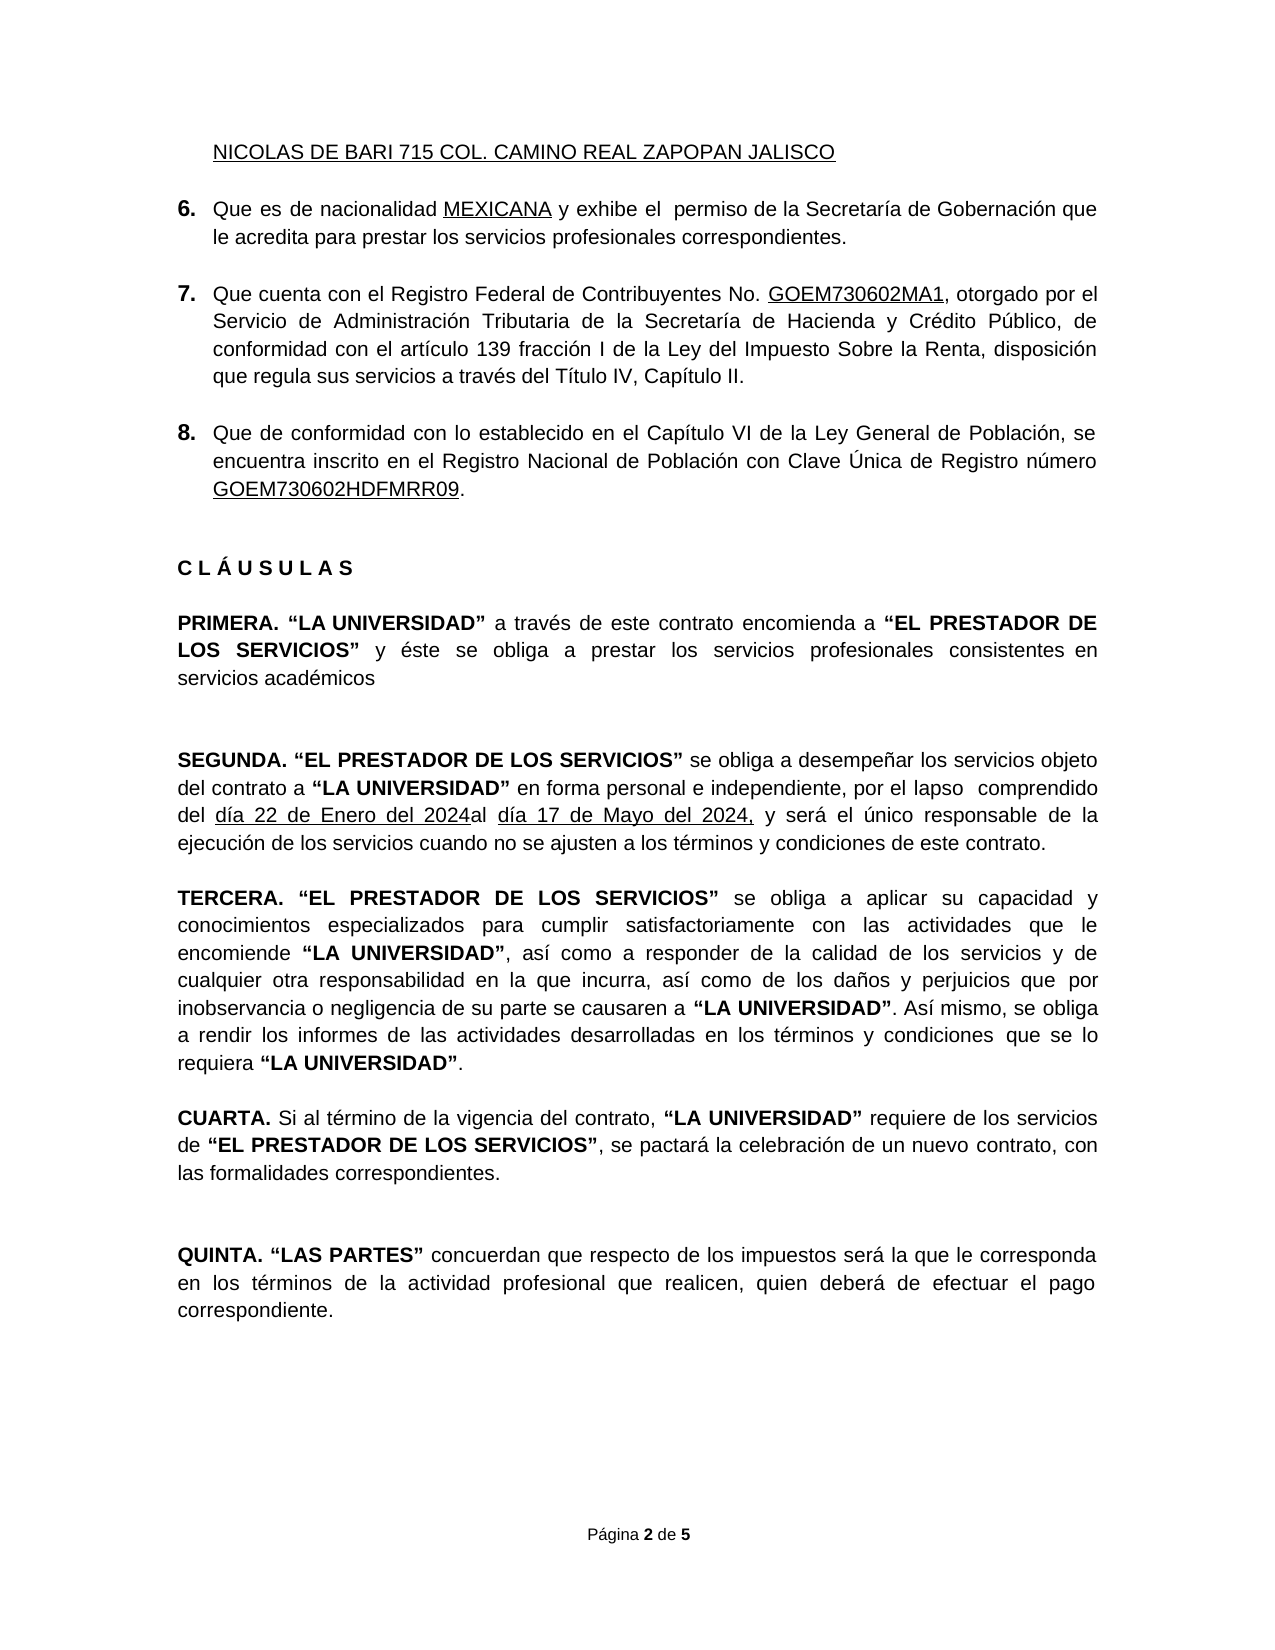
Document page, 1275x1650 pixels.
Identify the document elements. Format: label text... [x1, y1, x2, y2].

text SEGUNDA. “EL PRESTADOR DE LOS SERVICIOS” se obliga a desempeñar los servicios objeto del contrato a “LA UNIVERSIDAD” en forma personal e independiente, por el lapso comprendido del día 22 de Enero del 2024 al día 17 de Mayo del 2024, y será el único responsable de la ejecución de los servicios cuando no se ajusten a los términos y condiciones de este contrato. [177, 748, 1098, 855]
list Que de conformidad con lo establecido en el Capítulo VI de la Ley General de Población, se encuentra inscrito en el Registro Nacional de Población con Clave Única de Registro número GOEM730602HDFMRR09. [177, 419, 1098, 501]
text QUINTA. “LAS PARTES” concuerdan que respecto de los impuestos será la que le corresponda en los términos de la actividad profesional que realicen, quien deberá de efectuar el pago correspondiente. [177, 1243, 1098, 1322]
subtitle C L Á U S U L A S [177, 556, 1098, 580]
text CUARTA. Si al término de la vigencia del contrato, “LA UNIVERSIDAD” requiere de los servicios de “EL PRESTADOR DE LOS SERVICIOS”, se pactará la celebración de un nuevo contrato, con las formalidades correspondientes. [177, 1106, 1098, 1185]
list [177, 139, 1098, 163]
list Que es de nacionalidad MEXICANA y exhibe el permiso de la Secretaría de Gobernación que le acredita para prestar los servicios profesionales correspondientes. [177, 194, 1098, 248]
text PRIMERA. “LA UNIVERSIDAD” a través de este contrato encomienda a “EL PRESTADOR DE LOS SERVICIOS” y éste se obliga a prestar los servicios profesionales consistentes en servicios académicos [177, 611, 1098, 690]
text TERCERA. “EL PRESTADOR DE LOS SERVICIOS” se obliga a aplicar su capacidad y conocimientos especializados para cumplir satisfactoriamente con las actividades que le encomiende “LA UNIVERSIDAD”, así como a responder de la calidad de los servicios y de cualquier otra responsabilidad en la que incurra, así como de los daños y perjuicios que por inobservancia o negligencia de su parte se causaren a “LA UNIVERSIDAD”. Así mismo, se obliga a rendir los informes de las actividades desarrolladas en los términos y condiciones que se lo requiera “LA UNIVERSIDAD”. [177, 886, 1098, 1075]
list Que cuenta con el Registro Federal de Contribuyentes No. GOEM730602MA1, otorgado por el Servicio de Administración Tributaria de la Secretaría de Hacienda y Crédito Público, de conformidad con el artículo 139 fracción I de la Ley del Impuesto Sobre la Renta, disposición que regula sus servicios a través del Título IV, Capítulo II. [177, 279, 1098, 388]
